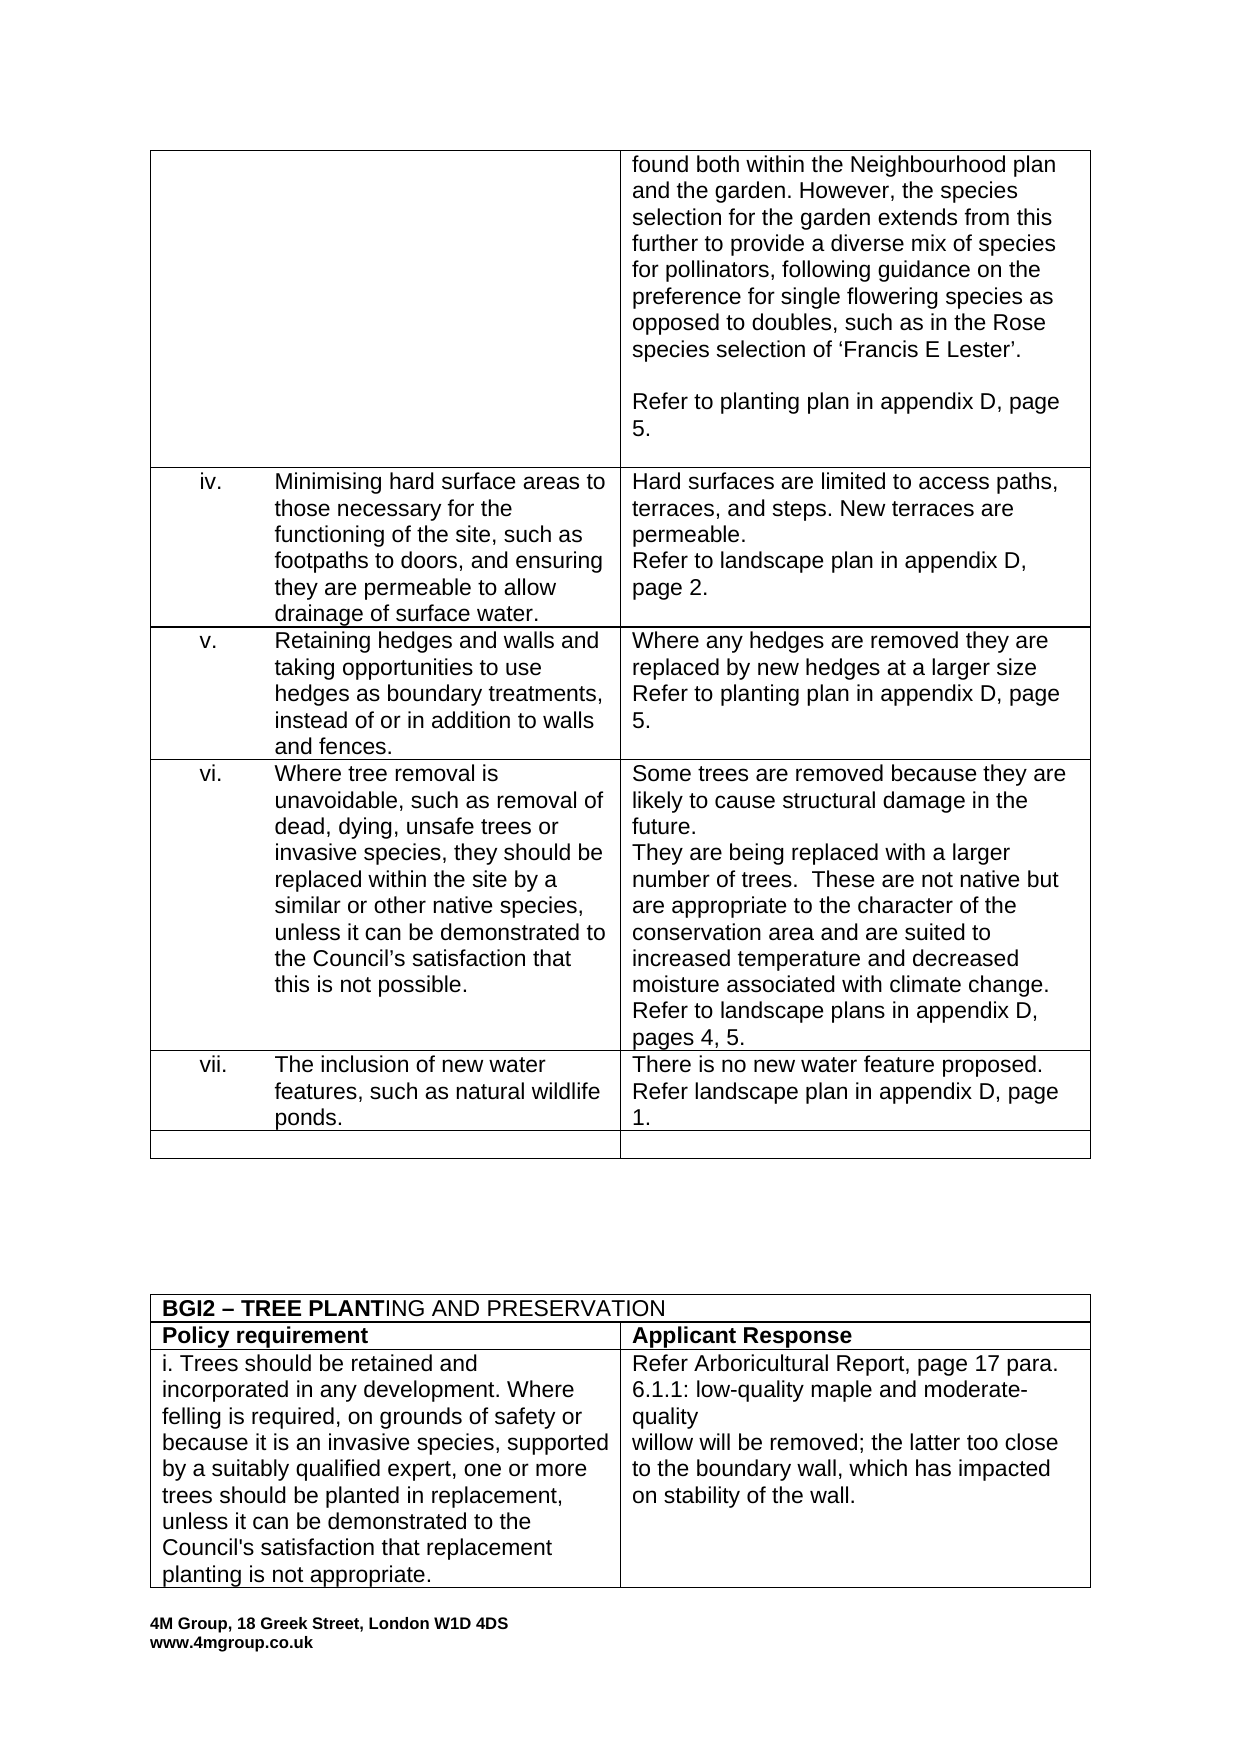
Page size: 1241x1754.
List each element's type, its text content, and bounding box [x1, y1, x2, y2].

table_cell There is no new water feature proposed. Refer landscape plan in appendix D, page 1. [621, 1051, 1090, 1130]
table_cell Applicant Response [621, 1323, 1090, 1349]
table_cell [151, 1131, 620, 1158]
table_cell Retaining hedges and walls and taking opportunities to use hedges as boundary treatments, instead of or in addition to walls and fences. [151, 628, 620, 759]
table_cell Refer Arboricultural Report, page 17 para. 6.1.1: low-quality maple and moderate-quality willow will be removed; the latter too close to the boundary wall, which has impacted on stability of the wall. [621, 1350, 1090, 1587]
table_cell The inclusion of new water features, such as natural wildlife ponds. [151, 1051, 620, 1130]
table_cell Minimising hard surface areas to those necessary for the functioning of the site, such as footpaths to doors, and ensuring they are permeable to allow drainage of surface water. [151, 468, 620, 626]
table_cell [151, 151, 620, 467]
table_cell i. Trees should be retained and incorporated in any development. Where felling is required, on grounds of safety or because it is an invasive species, supported by a suitably qualified expert, one or more trees should be planted in replacement, unless it can be demonstrated to the Council's satisfaction that replacement planting is not appropriate. [151, 1350, 620, 1587]
table_cell [621, 1131, 1090, 1158]
table_cell Where tree removal is unavoidable, such as removal of dead, dying, unsafe trees or invasive species, they should be replaced within the site by a similar or other native species, unless it can be demonstrated to the Council’s satisfaction that this is not possible. [151, 760, 620, 1050]
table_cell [621, 151, 1090, 467]
table_cell Hard surfaces are limited to access paths, terraces, and steps. New terraces are permeable. Refer to landscape plan in appendix D, page 2. [621, 468, 1090, 626]
table_cell Some trees are removed because they are likely to cause structural damage in the future. They are being replaced with a larger number of trees. These are not native but are appropriate to the character of the conservation area and are suited to increased temperature and decreased moisture associated with climate change. Refer to landscape plans in appendix D, pages 4, 5. [621, 760, 1090, 1050]
table_cell Where any hedges are removed they are replaced by new hedges at a larger size Refer to planting plan in appendix D, page 5. [621, 628, 1090, 759]
table_header BGI2 – TREE PLANTING AND PRESERVATION [151, 1295, 1090, 1321]
table_cell Policy requirement [151, 1323, 620, 1349]
